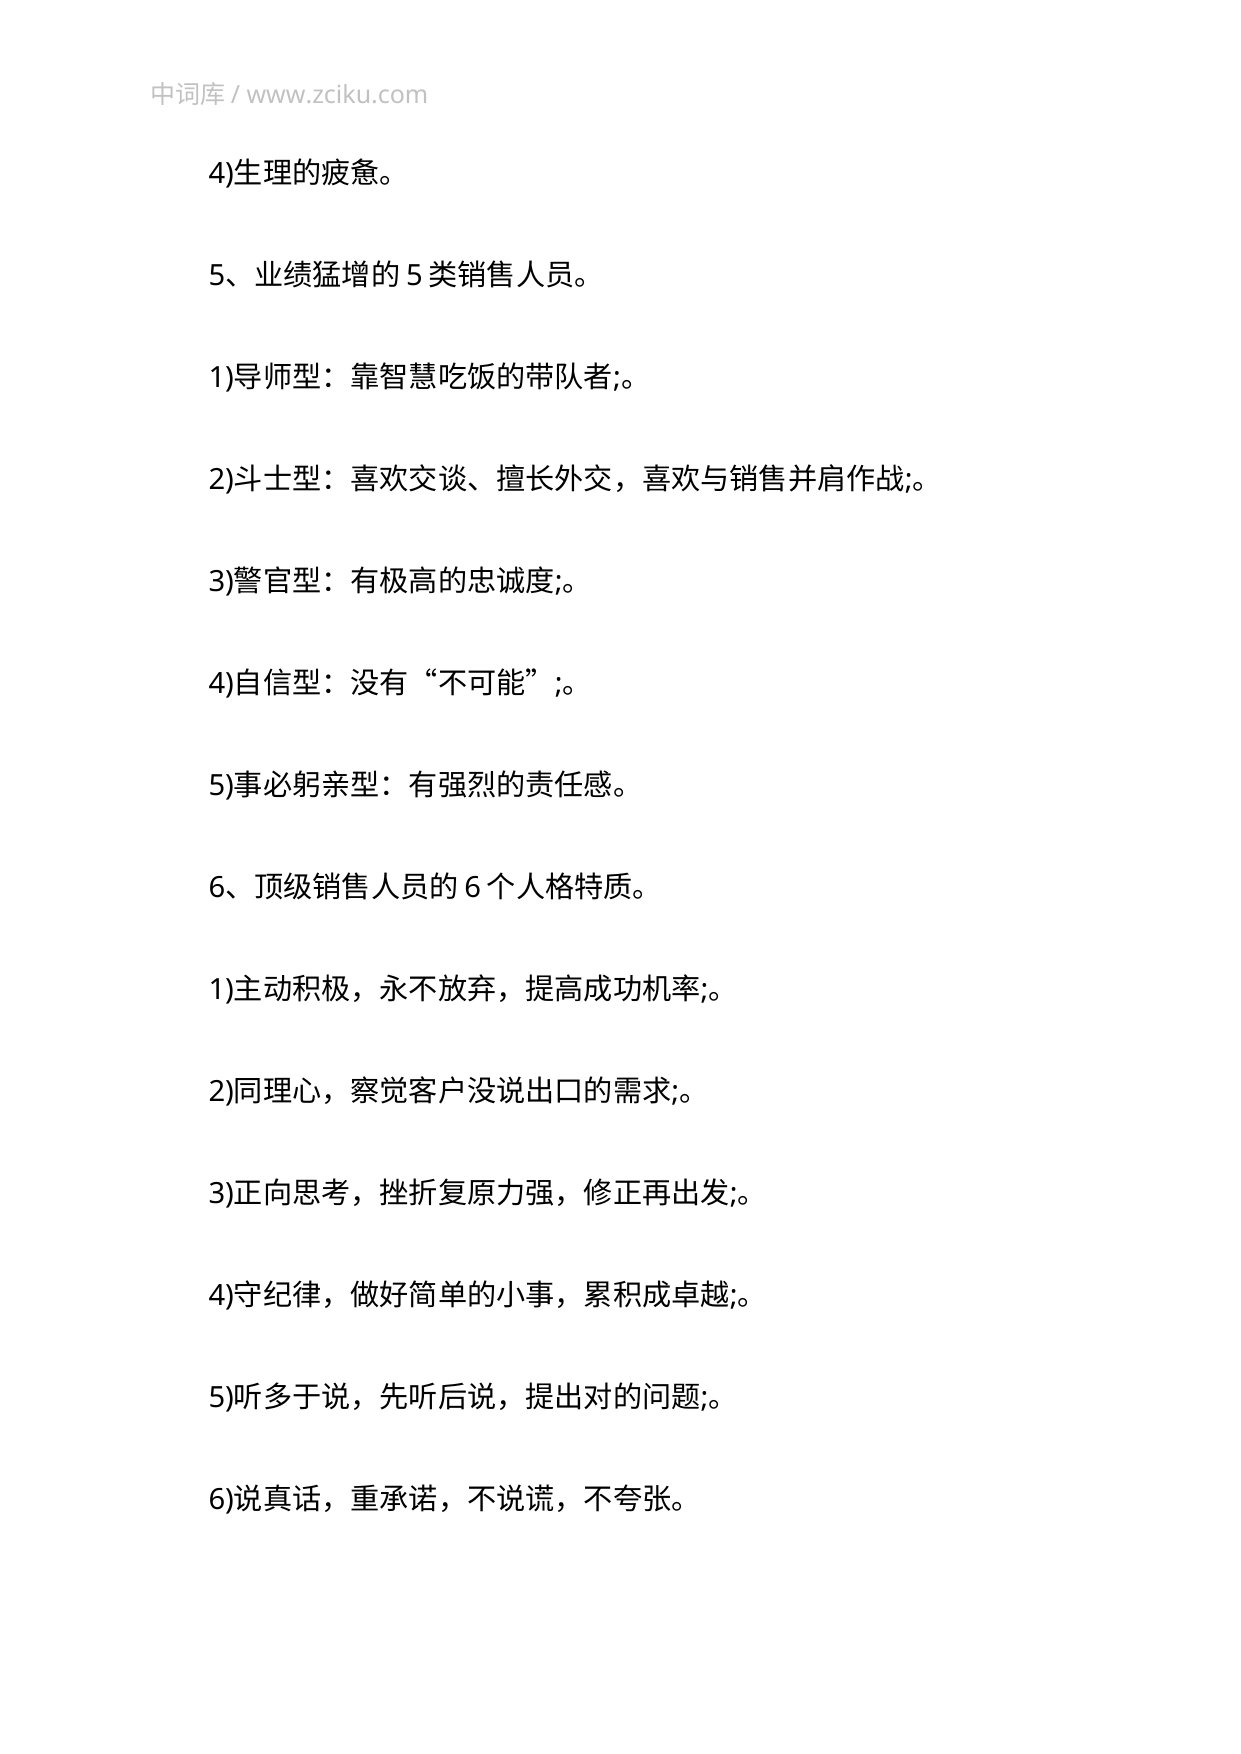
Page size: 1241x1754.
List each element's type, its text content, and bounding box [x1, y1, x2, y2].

text 4)守纪律，做好简单的小事，累积成卓越;。 [150, 1272, 1090, 1314]
text 1)导师型：靠智慧吃饭的带队者;。 [150, 354, 1090, 396]
text 5)事必躬亲型：有强烈的责任感。 [150, 762, 1090, 804]
text 3)警官型：有极高的忠诚度;。 [150, 558, 1090, 600]
text 5、业绩猛增的5类销售人员。 [150, 252, 1090, 294]
text 6)说真话，重承诺，不说谎，不夸张。 [150, 1476, 1090, 1518]
text 3)正向思考，挫折复原力强，修正再出发;。 [150, 1170, 1090, 1212]
text 2)同理心，察觉客户没说出口的需求;。 [150, 1068, 1090, 1110]
text 5)听多于说，先听后说，提出对的问题;。 [150, 1374, 1090, 1416]
text 6、顶级销售人员的6个人格特质。 [150, 864, 1090, 906]
text 1)主动积极，永不放弃，提高成功机率;。 [150, 966, 1090, 1008]
text 4)生理的疲惫。 [150, 150, 1090, 192]
text 2)斗士型：喜欢交谈、擅长外交，喜欢与销售并肩作战;。 [150, 456, 1090, 498]
text 4)自信型：没有“不可能”;。 [150, 660, 1090, 702]
